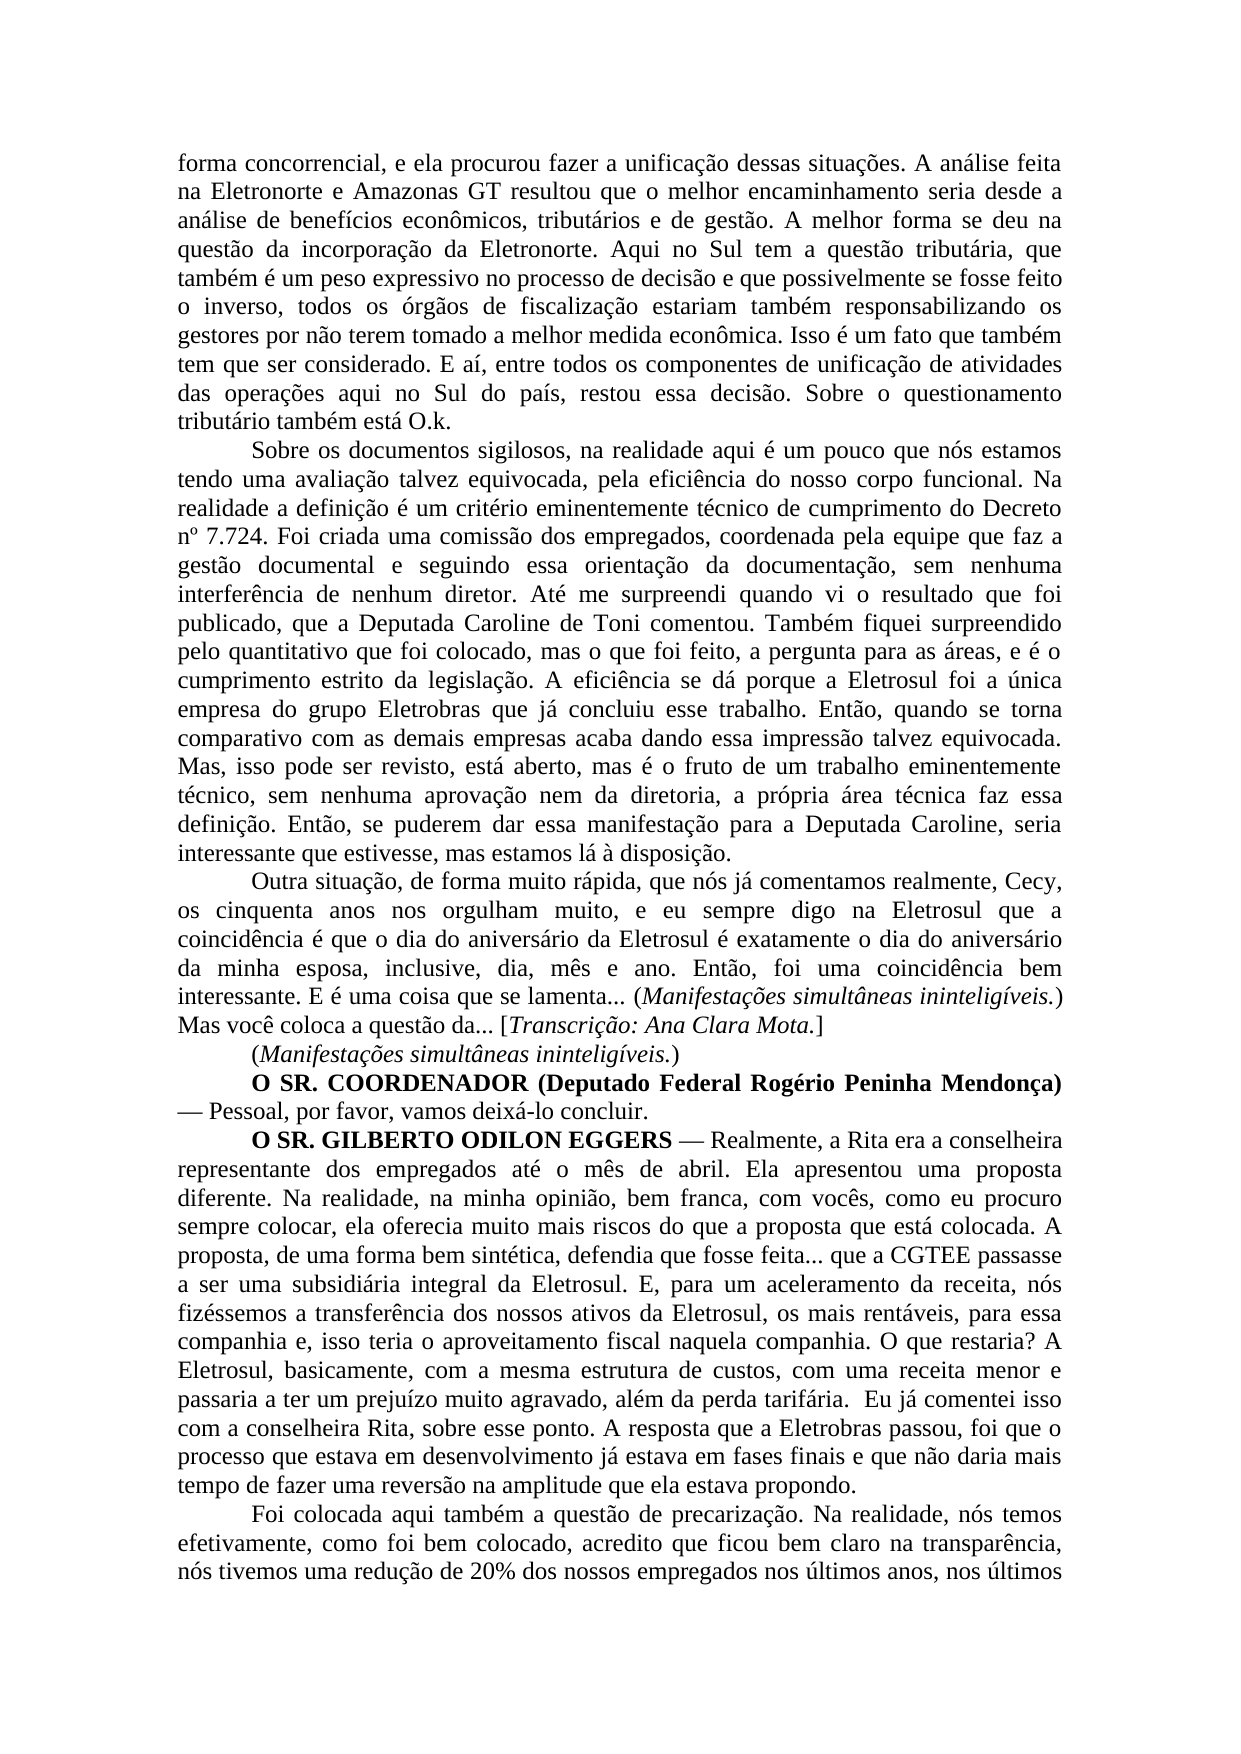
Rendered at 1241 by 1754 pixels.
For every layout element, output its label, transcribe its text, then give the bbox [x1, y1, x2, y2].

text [177, 148, 1063, 435]
text O SR. GILBERTO ODILON EGGERS — Realmente, a Rita era a conselheira representante dos empregados até o mês de abril. Ela apresentou uma proposta diferente. Na realidade, na minha opinião, bem franca, com vocês, como eu procuro sempre colocar, ela oferecia muito mais riscos do que a proposta que está colocada. A proposta, de uma forma bem sintética, defendia que fosse feita... que a CGTEE passasse a ser uma subsidiária integral da Eletrosul. E, para um aceleramento da receita, nós fizéssemos a transferência dos nossos ativos da Eletrosul, os mais rentáveis, para essa companhia e, isso teria o aproveitamento fiscal naquela companhia. O que restaria? A Eletrosul, basicamente, com a mesma estrutura de custos, com uma receita menor e passaria a ter um prejuízo muito agravado, além da perda tarifária. Eu já comentei isso com a conselheira Rita, sobre esse ponto. A resposta que a Eletrobras passou, foi que o processo que estava em desenvolvimento já estava em fases finais e que não daria mais tempo de fazer uma reversão na amplitude que ela estava propondo. [177, 1125, 1063, 1499]
text (Manifestações simultâneas ininteligíveis.) [177, 1039, 1063, 1068]
text Outra situação, de forma muito rápida, que nós já comentamos realmente, Cecy, os cinquenta anos nos orgulham muito, e eu sempre digo na Eletrosul que a coincidência é que o dia do aniversário da Eletrosul é exatamente o dia do aniversário da minha esposa, inclusive, dia, mês e ano. Então, foi uma coincidência bem interessante. E é uma coisa que se lamenta... (Manifestações simultâneas ininteligíveis.) Mas você coloca a questão da... [Transcrição: Ana Clara Mota.] [177, 866, 1063, 1039]
text Sobre os documentos sigilosos, na realidade aqui é um pouco que nós estamos tendo uma avaliação talvez equivocada, pela eficiência do nosso corpo funcional. Na realidade a definição é um critério eminentemente técnico de cumprimento do Decreto nº 7.724. Foi criada uma comissão dos empregados, coordenada pela equipe que faz a gestão documental e seguindo essa orientação da documentação, sem nenhuma interferência de nenhum diretor. Até me surpreendi quando vi o resultado que foi publicado, que a Deputada Caroline de Toni comentou. Também fiquei surpreendido pelo quantitativo que foi colocado, mas o que foi feito, a pergunta para as áreas, e é o cumprimento estrito da legislação. A eficiência se dá porque a Eletrosul foi a única empresa do grupo Eletrobras que já concluiu esse trabalho. Então, quando se torna comparativo com as demais empresas acaba dando essa impressão talvez equivocada. Mas, isso pode ser revisto, está aberto, mas é o fruto de um trabalho eminentemente técnico, sem nenhuma aprovação nem da diretoria, a própria área técnica faz essa definição. Então, se puderem dar essa manifestação para a Deputada Caroline, seria interessante que estivesse, mas estamos lá à disposição. [177, 435, 1063, 866]
text O SR. COORDENADOR (Deputado Federal Rogério Peninha Mendonça) — Pessoal, por favor, vamos deixá-lo concluir. [177, 1068, 1063, 1125]
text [177, 1499, 1063, 1585]
